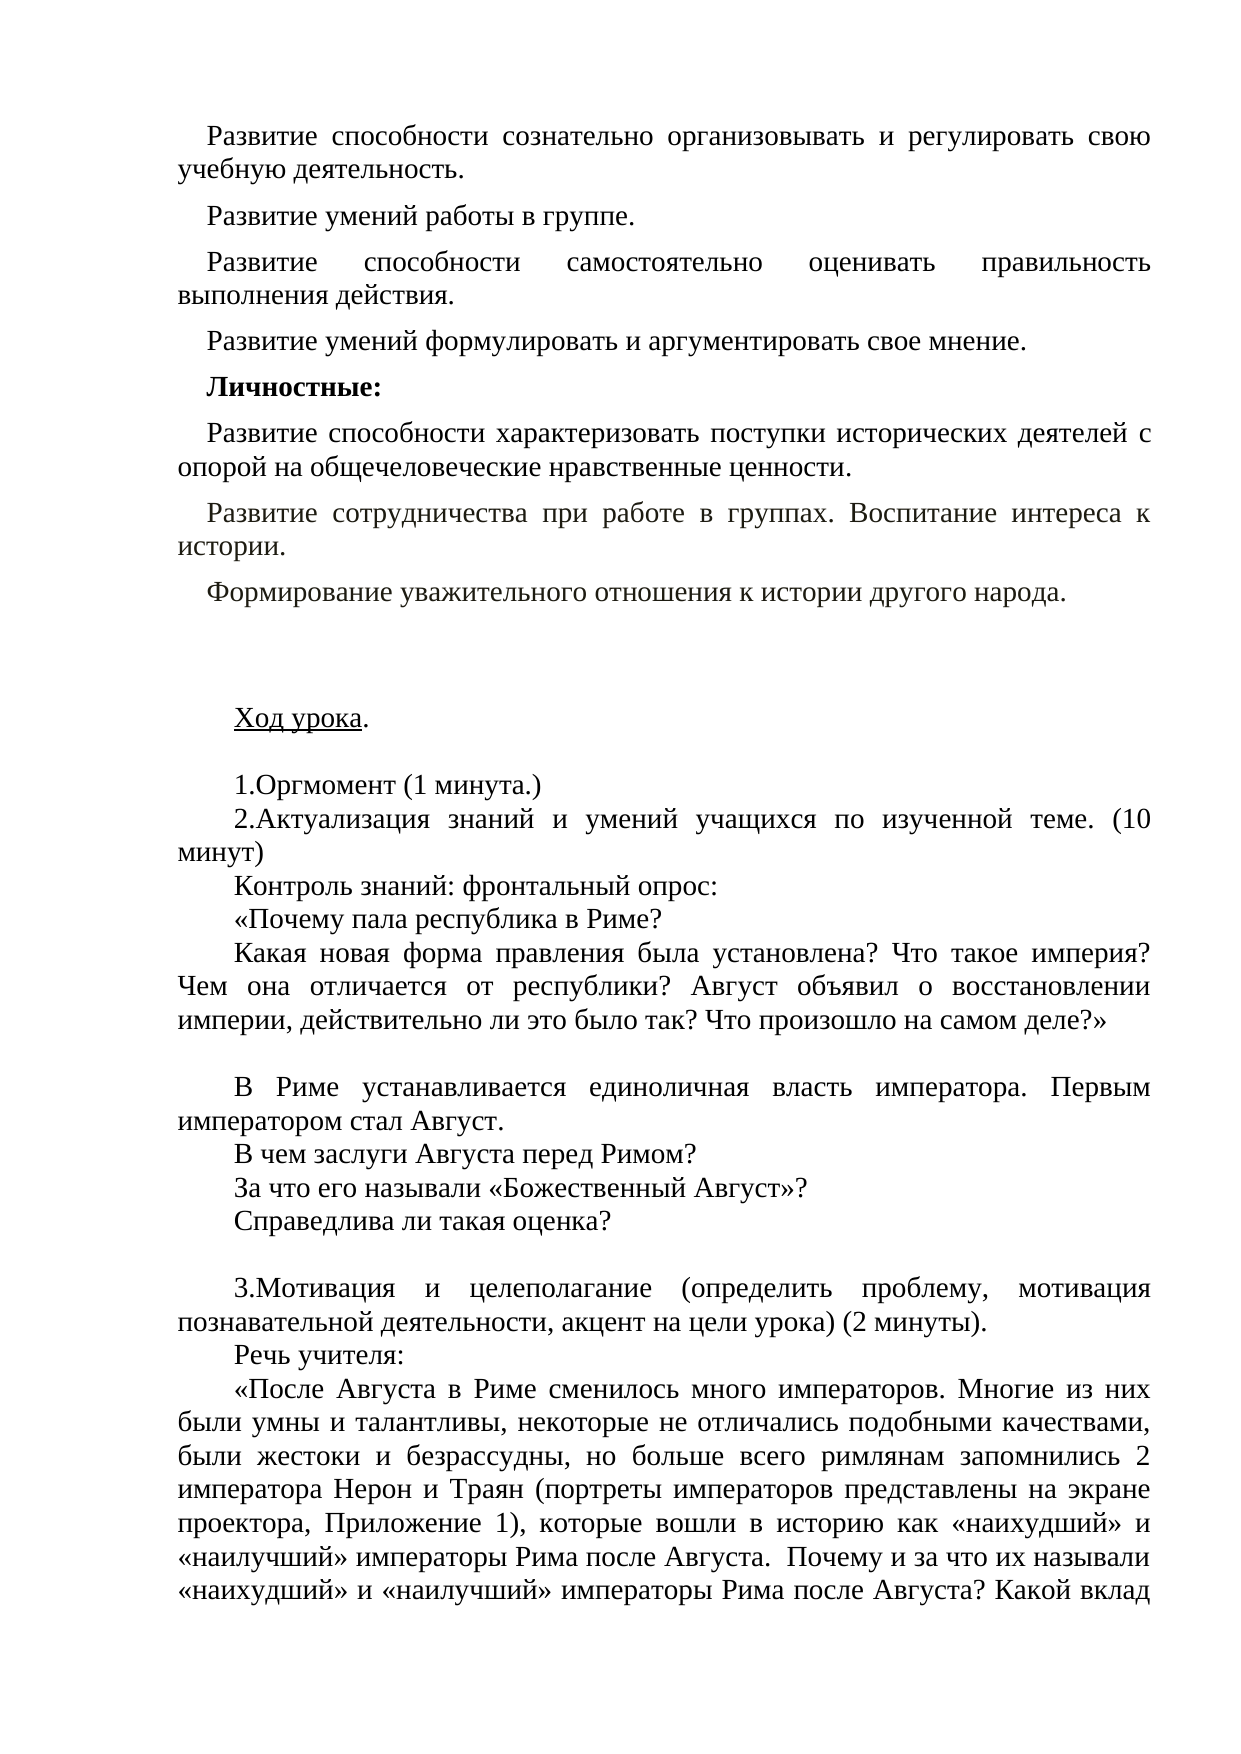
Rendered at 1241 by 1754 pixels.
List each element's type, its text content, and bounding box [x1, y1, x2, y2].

text 1.Оргмомент (1 минута.) [177, 767, 1152, 801]
text Развитие способности характеризовать поступки исторических деятелей с опорой на общечеловеческие нравственные ценности. [177, 415, 1152, 482]
text 2.Актуализация знаний и умений учащихся по изученной теме. (10 минут) [177, 801, 1152, 868]
text Формирование уважительного отношения к истории другого народа. [177, 574, 1152, 608]
text Развитие сотрудничества при работе в группах. Воспитание интереса к истории. [177, 495, 1152, 562]
text Какая новая форма правления была установлена? Что такое империя? Чем она отличается от республики? Август объявил о восстановлении империи, действительно ли это было так? Что произошло на самом деле?» [177, 935, 1152, 1036]
text Развитие способности самостоятельно оценивать правильность выполнения действия. [177, 244, 1152, 311]
text Личностные: [177, 369, 1152, 403]
text В Риме устанавливается единоличная власть императора. Первым императором стал Август. [177, 1069, 1152, 1136]
text «Почему пала республика в Риме? [177, 901, 1152, 935]
text Развитие умений работы в группе. [177, 198, 1152, 231]
text Справедлива ли такая оценка? [177, 1203, 1152, 1237]
text За что его называли «Божественный Август»? [177, 1170, 1152, 1203]
text Развитие способности сознательно организовывать и регулировать свою учебную деятельность. [177, 118, 1152, 185]
text Речь учителя: [177, 1337, 1152, 1371]
text Развитие умений формулировать и аргументировать свое мнение. [177, 323, 1152, 357]
text Контроль знаний: фронтальный опрос: [177, 868, 1152, 901]
text 3.Мотивация и целеполагание (определить проблему, мотивация познавательной деятельности, акцент на цели урока) (2 минуты). [177, 1270, 1152, 1337]
text Ход урока. [177, 700, 1152, 734]
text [177, 1371, 1152, 1606]
text В чем заслуги Августа перед Римом? [177, 1136, 1152, 1170]
